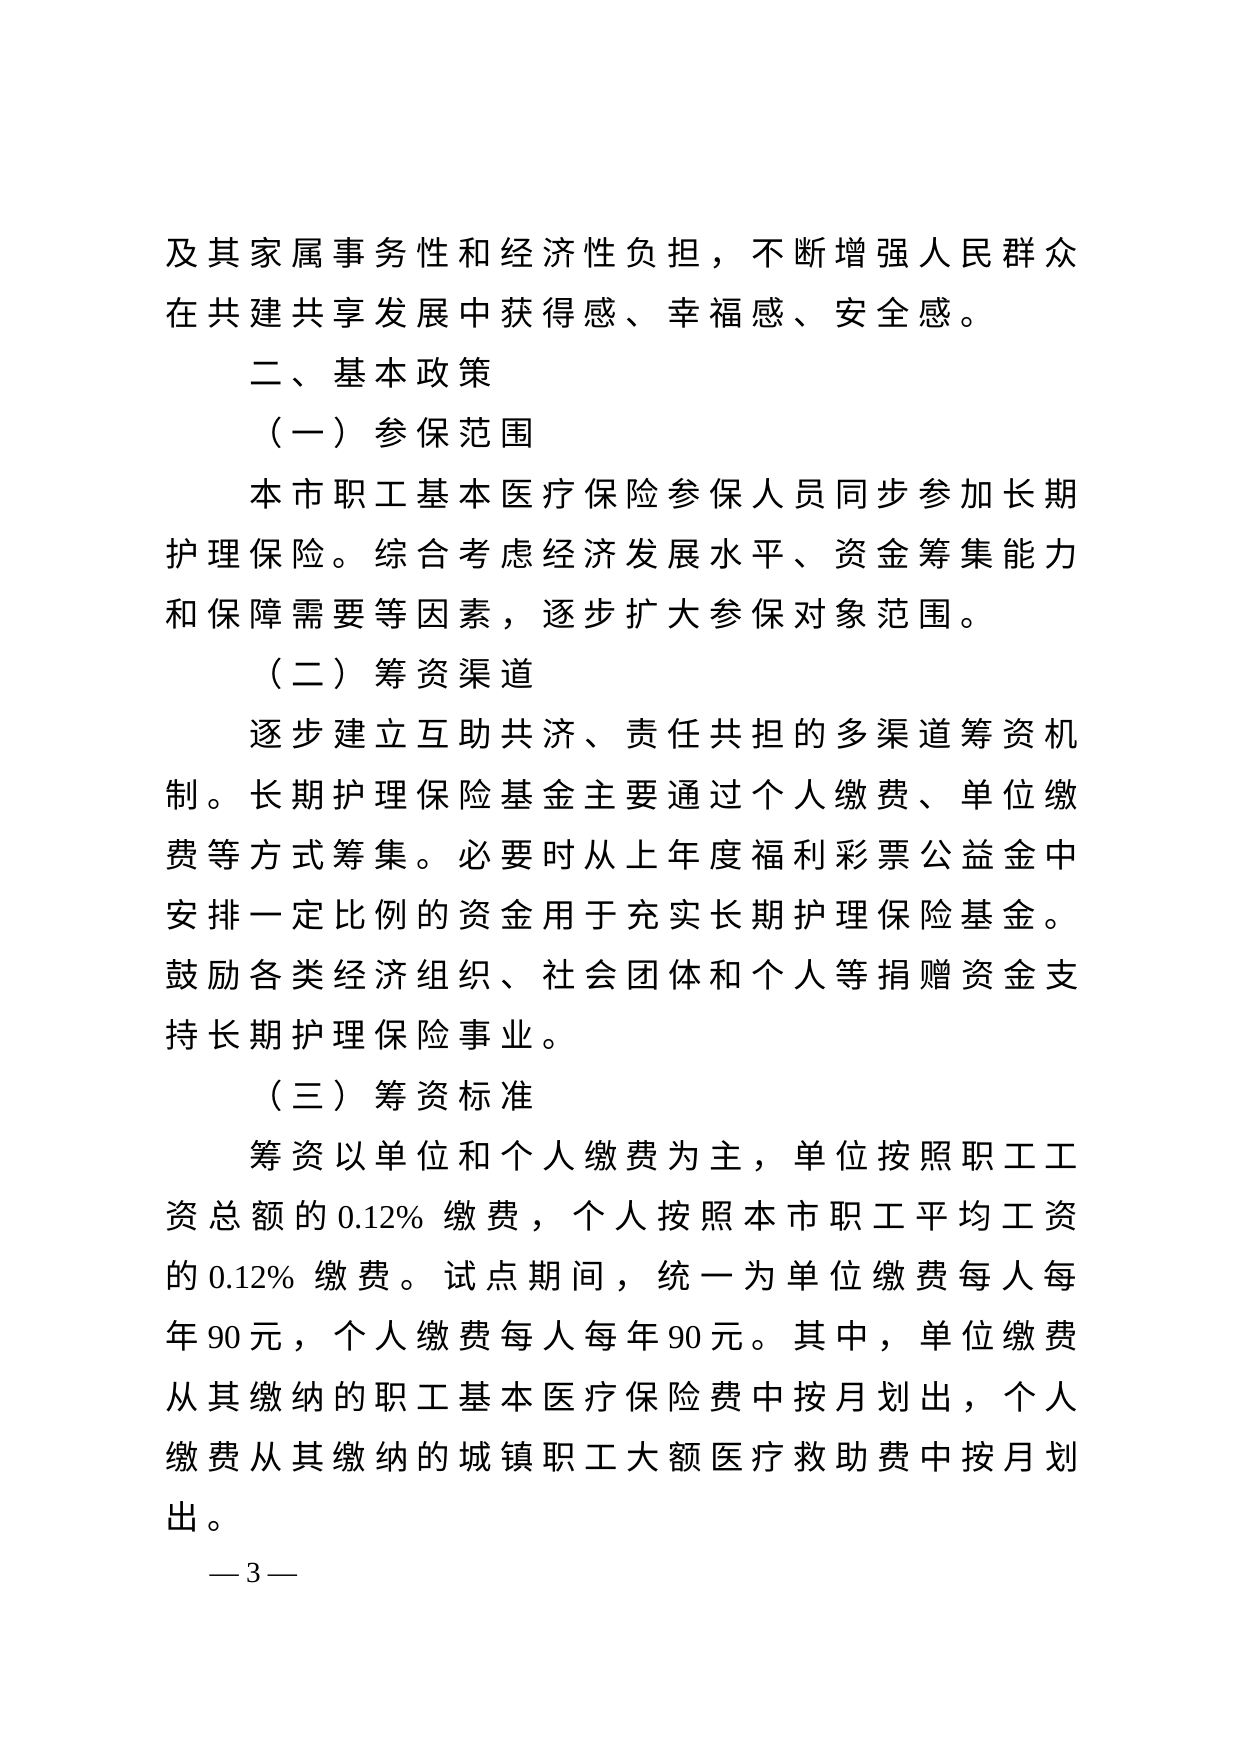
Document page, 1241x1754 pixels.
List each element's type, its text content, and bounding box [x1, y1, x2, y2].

text 本市职工基本医疗保险参保人员同步参加长期护理保险。综合考虑经济发展水平、资金筹集能力和保障需要等因素，逐步扩大参保对象范围。 [165, 461, 1087, 642]
text （二）筹资渠道 [165, 642, 1087, 702]
text 逐步建立互助共济、责任共担的多渠道筹资机制。长期护理保险基金主要通过个人缴费、单位缴费等方式筹集。必要时从上年度福利彩票公益金中安排一定比例的资金用于充实长期护理保险基金。鼓励各类经济组织、社会团体和个人等捐赠资金支持长期护理保险事业。 [165, 702, 1087, 1063]
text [165, 221, 1087, 341]
text （三）筹资标准 [165, 1063, 1087, 1124]
text 二、基本政策 [165, 341, 1087, 401]
text 筹资以单位和个人缴费为主，单位按照职工工资总额的0.12%缴费，个人按照本市职工平均工资的0.12%缴费。试点期间，统一为单位缴费每人每年90元，个人缴费每人每年90元。其中，单位缴费从其缴纳的职工基本医疗保险费中按月划出，个人缴费从其缴纳的城镇职工大额医疗救助费中按月划出。 [165, 1124, 1087, 1545]
text （一）参保范围 [165, 401, 1087, 461]
